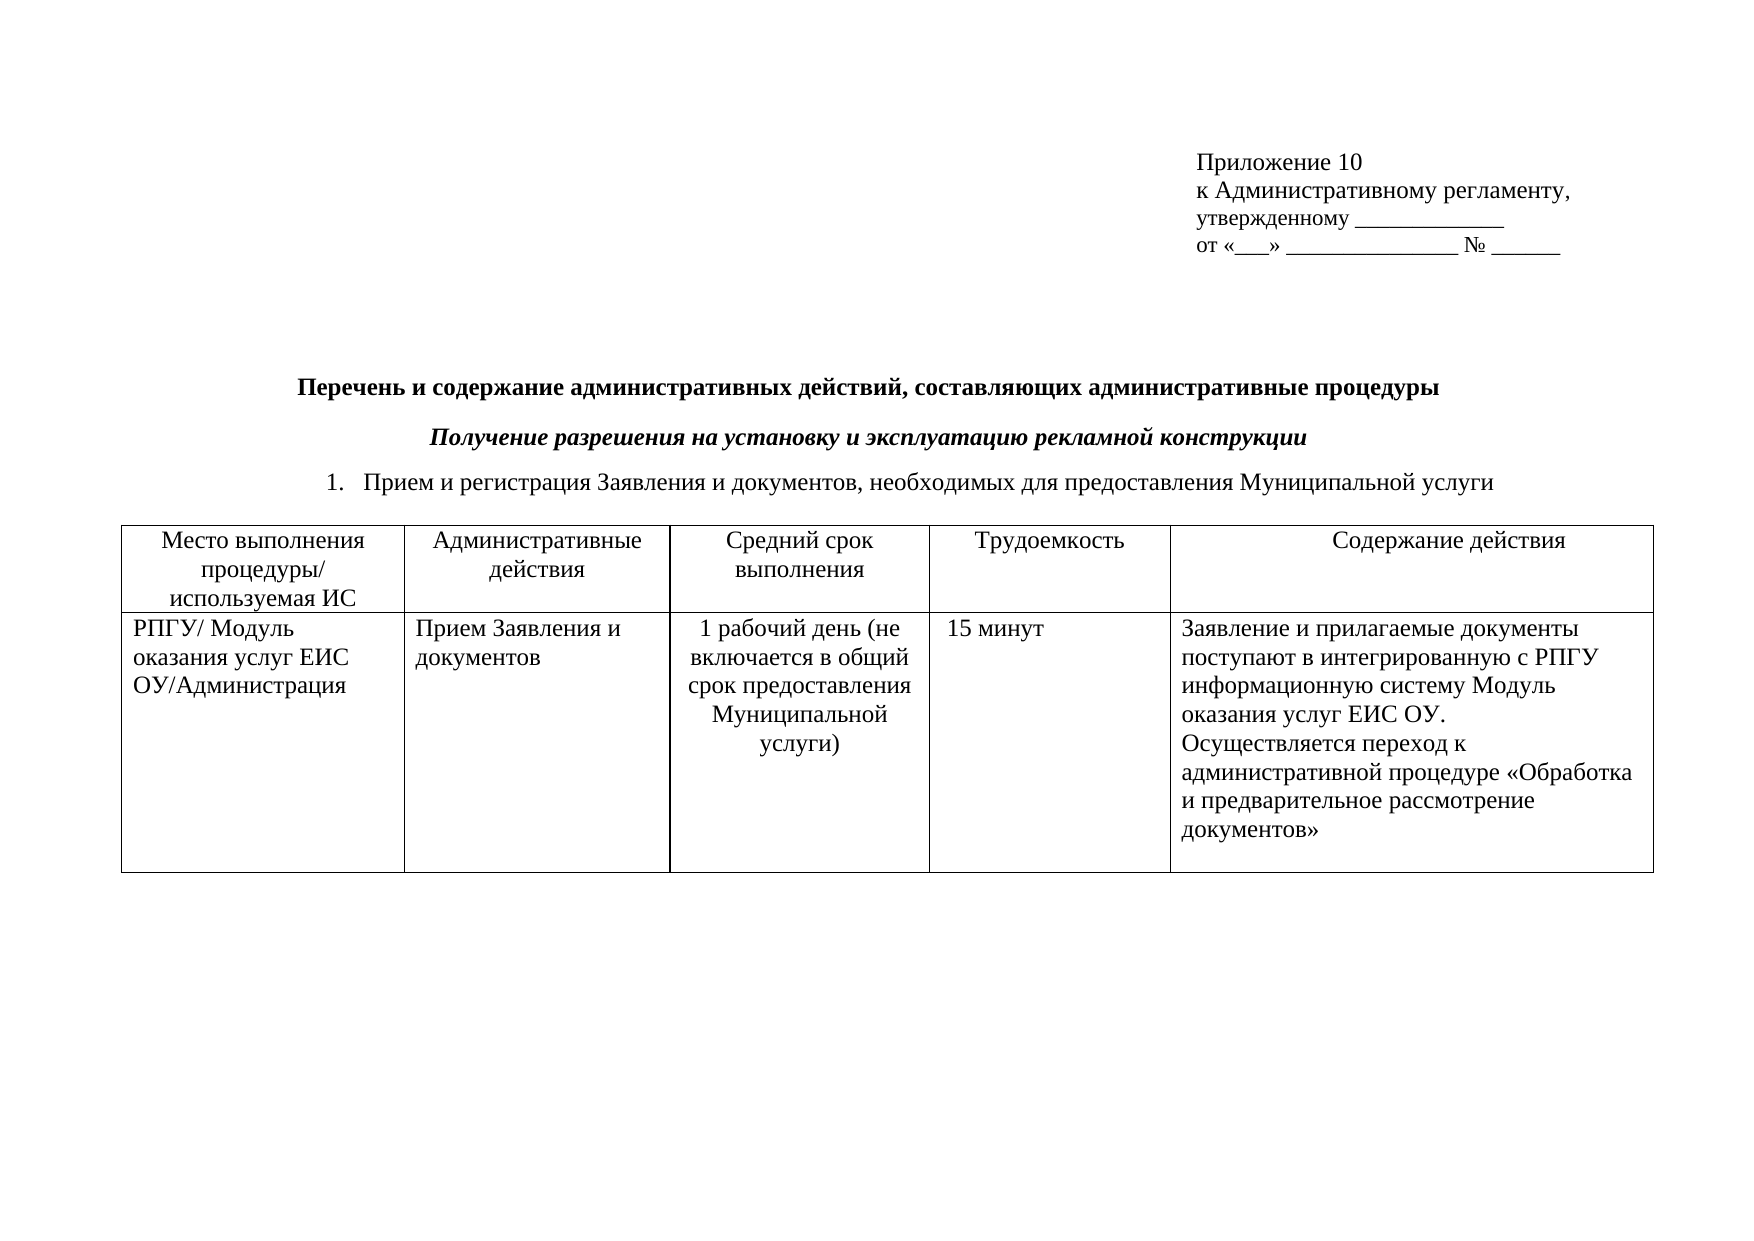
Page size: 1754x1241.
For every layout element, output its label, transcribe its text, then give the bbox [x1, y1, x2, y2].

table_cell Содержание действия [1171, 526, 1653, 612]
table_cell Трудоемкость [930, 526, 1170, 612]
text от «___» _______________ № ______ [133, 231, 1604, 257]
text Получение разрешения на установку и эксплуатацию рекламной конструкции [133, 422, 1604, 450]
table_cell Средний срок выполнения [671, 526, 929, 612]
table_header Прием и регистрация Заявления и документов, необходимых для предоставления Муниципальной услуги [122, 467, 1654, 524]
table_cell Заявление и прилагаемые документы поступают в интегрированную с РПГУ информационную систему Модуль оказания услуг ЕИС ОУ. Осуществляется переход к административной процедуре «Обработка и предварительное рассмотрение документов» [1171, 613, 1653, 872]
table_cell Административные действия [405, 526, 669, 612]
table_cell Место выполнения процедуры/ используемая ИС [122, 526, 404, 612]
table_cell Прием Заявления и документов [405, 613, 669, 872]
text Перечень и содержание административных действий, составляющих административные процедуры [133, 372, 1604, 401]
table_cell 15 минут [930, 613, 1170, 872]
table_cell 1 рабочий день (не включается в общий срок предоставления Муниципальной услуги) [671, 613, 929, 872]
text утвержденному _____________ [133, 204, 1604, 231]
table_cell РПГУ/ Модуль оказания услуг ЕИС ОУ/Администрация [122, 613, 404, 872]
text к Административному регламенту, [133, 176, 1604, 204]
text Приложение 10 [133, 147, 1604, 176]
